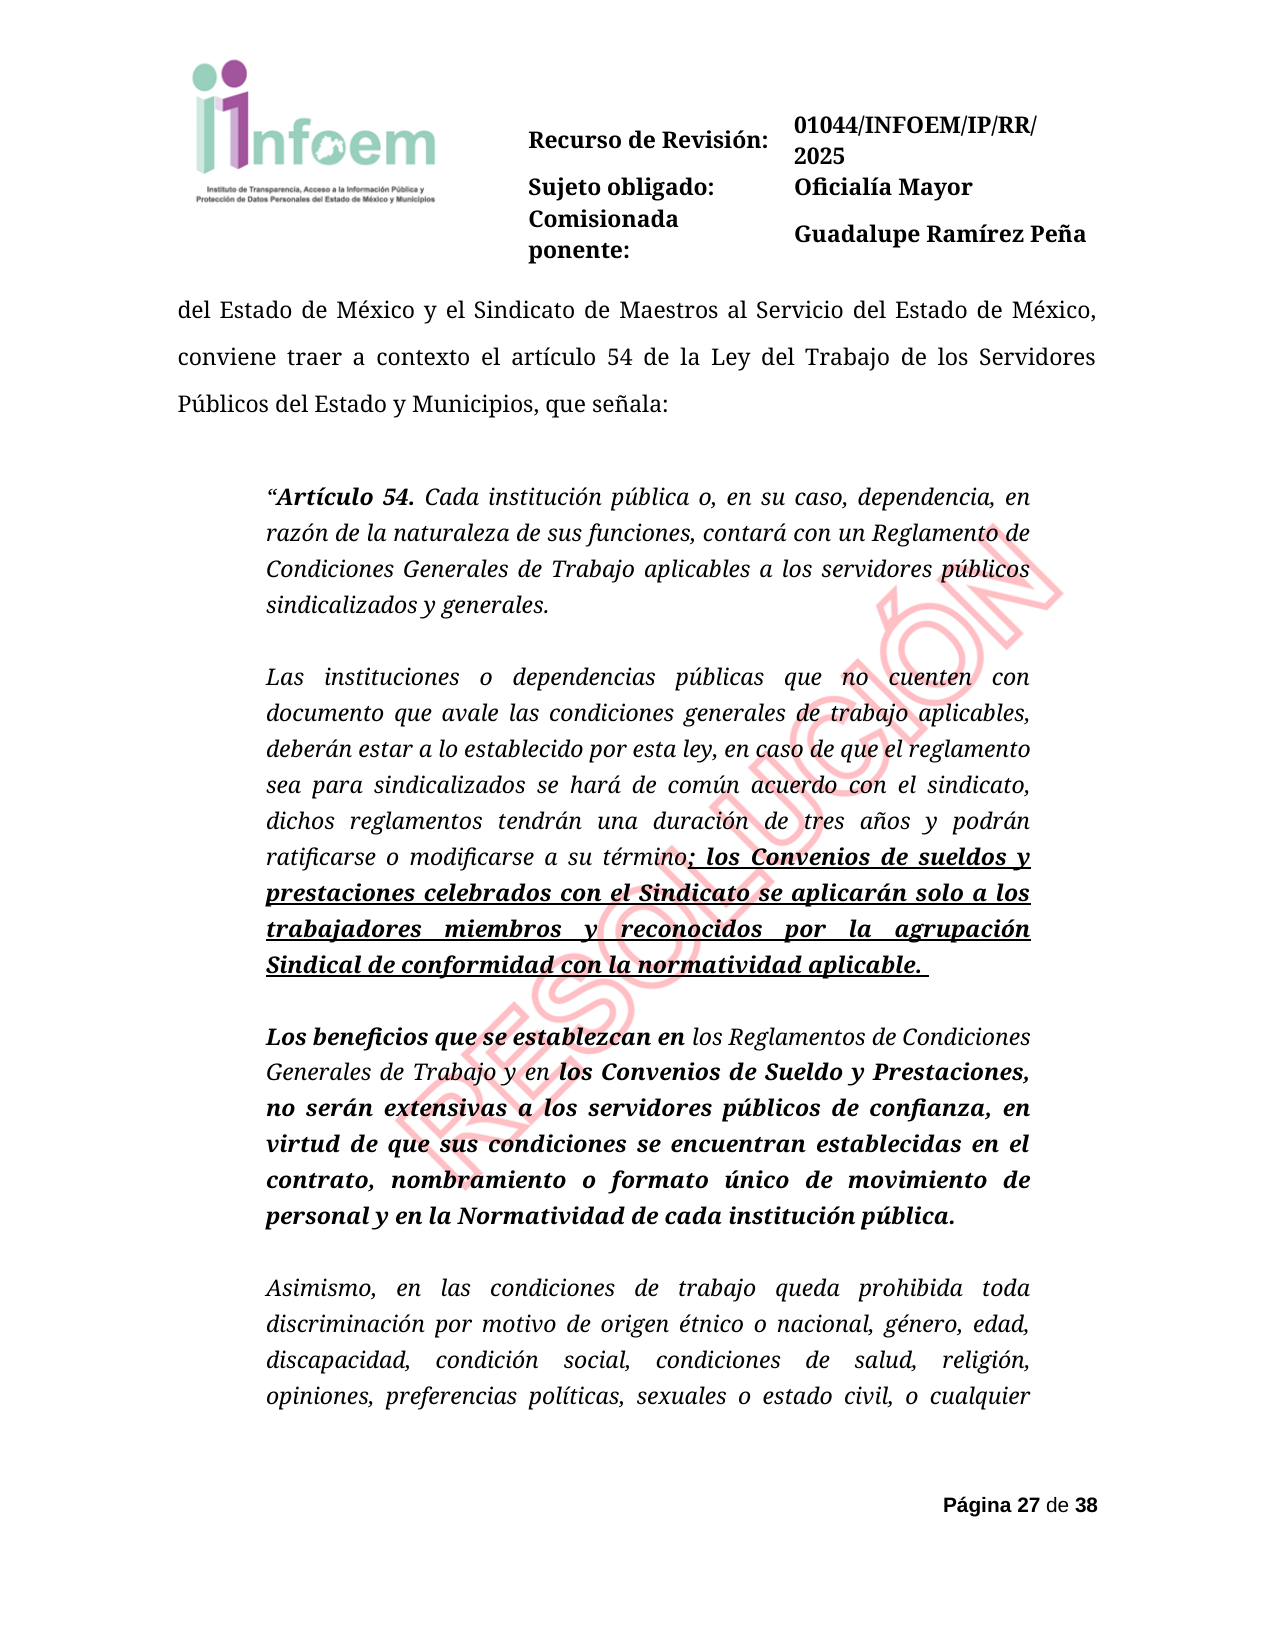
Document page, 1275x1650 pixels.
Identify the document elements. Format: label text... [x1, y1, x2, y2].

text “Artículo 54. Cada institución pública o, en su caso, dependencia, en razón de la naturaleza de sus funciones, contará con un Reglamento de Condiciones Generales de Trabajo aplicables a los servidores públicos sindicalizados y generales. [266, 481, 1034, 620]
text Las instituciones o dependencias públicas que no cuenten con documento que avale las condiciones generales de trabajo aplicables, deberán estar a lo establecido por esta ley, en caso de que el reglamento sea para sindicalizados se hará de común acuerdo con el sindicato, dichos reglamentos tendrán una duración de tres años y podrán ratificarse o modificarse a su término; los Convenios de sueldos y prestaciones celebrados con el Sindicato se aplicarán solo a los trabajadores miembros y reconocidos por la agrupación Sindical de conformidad con la normatividad aplicable. [266, 661, 1034, 980]
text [266, 1272, 1034, 1411]
picture [72, 0, 1275, 1650]
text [177, 294, 1098, 419]
text Los beneficios que se establezcan en los Reglamentos de Condiciones Generales de Trabajo y en los Convenios de Sueldo y Prestaciones, no serán extensivas a los servidores públicos de confianza, en virtud de que sus condiciones se encuentran establecidas en el contrato, nombramiento o formato único de movimiento de personal y en la Normatividad de cada institución pública. [266, 1020, 1034, 1231]
